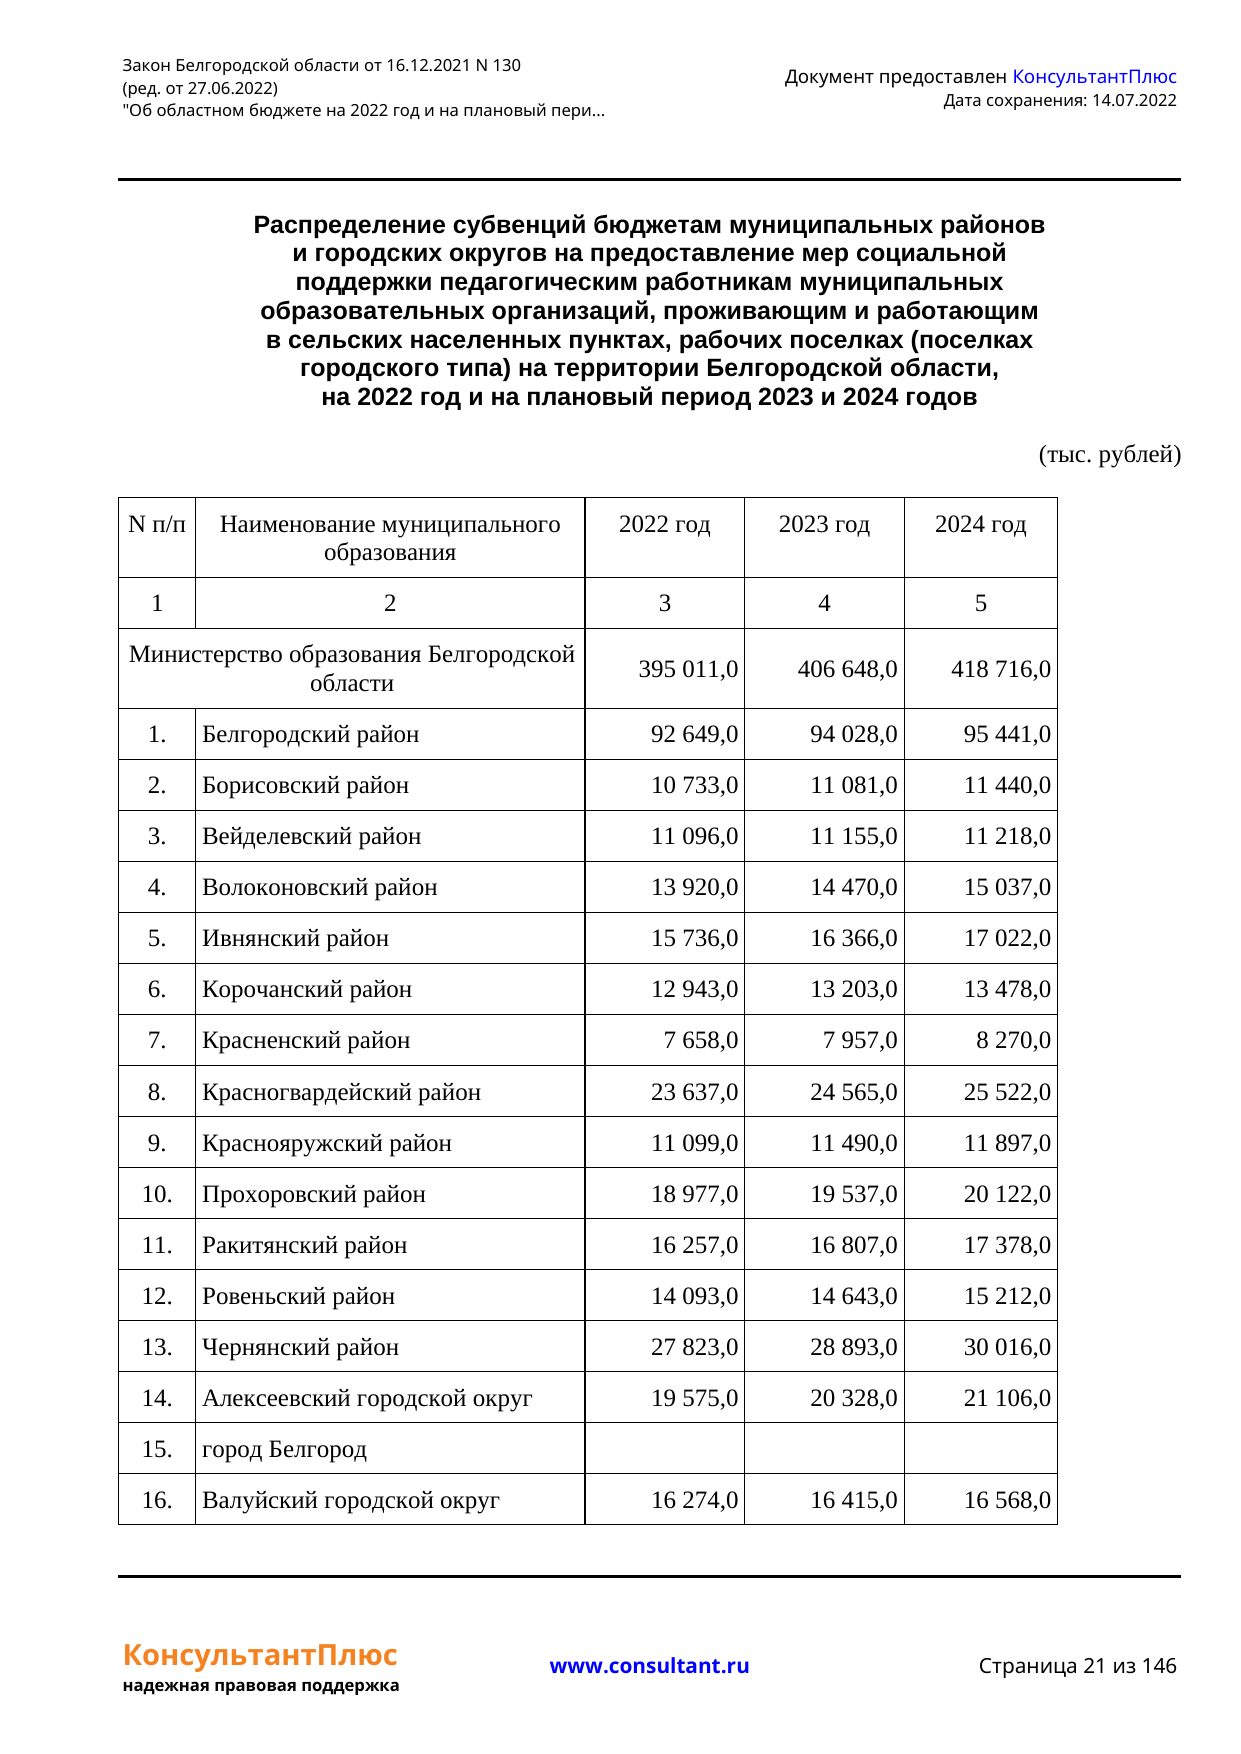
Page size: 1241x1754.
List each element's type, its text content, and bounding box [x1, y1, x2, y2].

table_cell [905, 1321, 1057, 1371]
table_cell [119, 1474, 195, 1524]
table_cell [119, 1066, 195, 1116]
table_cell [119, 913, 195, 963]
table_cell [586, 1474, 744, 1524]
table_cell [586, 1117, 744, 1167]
title Распределение субвенций бюджетам муниципальных районов [118, 209, 1181, 238]
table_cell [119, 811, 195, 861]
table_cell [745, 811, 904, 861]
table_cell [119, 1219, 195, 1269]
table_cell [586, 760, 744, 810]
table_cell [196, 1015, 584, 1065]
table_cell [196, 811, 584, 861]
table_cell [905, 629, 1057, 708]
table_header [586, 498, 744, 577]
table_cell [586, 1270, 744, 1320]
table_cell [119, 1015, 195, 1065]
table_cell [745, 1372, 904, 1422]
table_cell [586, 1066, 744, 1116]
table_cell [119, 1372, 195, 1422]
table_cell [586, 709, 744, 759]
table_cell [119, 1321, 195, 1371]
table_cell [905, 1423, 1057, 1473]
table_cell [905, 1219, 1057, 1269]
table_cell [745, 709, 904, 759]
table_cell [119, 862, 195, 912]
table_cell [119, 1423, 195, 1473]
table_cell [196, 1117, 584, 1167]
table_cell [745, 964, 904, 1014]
title на 2022 год и на плановый период 2023 и 2024 годов [118, 382, 1181, 411]
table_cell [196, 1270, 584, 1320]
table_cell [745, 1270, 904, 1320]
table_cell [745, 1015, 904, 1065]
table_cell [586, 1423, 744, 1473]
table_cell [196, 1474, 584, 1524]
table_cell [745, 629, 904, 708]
title поддержки педагогическим работникам муниципальных [118, 267, 1181, 296]
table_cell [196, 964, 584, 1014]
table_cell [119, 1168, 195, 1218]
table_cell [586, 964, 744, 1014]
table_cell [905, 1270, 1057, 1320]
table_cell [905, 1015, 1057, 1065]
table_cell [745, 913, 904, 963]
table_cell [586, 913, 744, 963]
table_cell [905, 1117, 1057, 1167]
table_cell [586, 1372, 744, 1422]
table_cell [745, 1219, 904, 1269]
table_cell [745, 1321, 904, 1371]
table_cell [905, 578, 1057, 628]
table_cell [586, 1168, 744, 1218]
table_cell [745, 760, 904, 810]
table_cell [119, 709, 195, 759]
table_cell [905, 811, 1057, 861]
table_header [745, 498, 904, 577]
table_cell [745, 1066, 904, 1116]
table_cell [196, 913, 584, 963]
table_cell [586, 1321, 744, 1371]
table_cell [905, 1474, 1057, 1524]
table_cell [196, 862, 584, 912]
title в сельских населенных пунктах, рабочих поселках (поселках [118, 324, 1181, 353]
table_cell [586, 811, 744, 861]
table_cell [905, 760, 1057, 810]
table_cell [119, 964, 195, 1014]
title городского типа) на территории Белгородской области, [118, 353, 1181, 382]
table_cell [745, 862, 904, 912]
title образовательных организаций, проживающим и работающим [118, 296, 1181, 324]
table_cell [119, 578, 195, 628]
title и городских округов на предоставление мер социальной [118, 238, 1181, 267]
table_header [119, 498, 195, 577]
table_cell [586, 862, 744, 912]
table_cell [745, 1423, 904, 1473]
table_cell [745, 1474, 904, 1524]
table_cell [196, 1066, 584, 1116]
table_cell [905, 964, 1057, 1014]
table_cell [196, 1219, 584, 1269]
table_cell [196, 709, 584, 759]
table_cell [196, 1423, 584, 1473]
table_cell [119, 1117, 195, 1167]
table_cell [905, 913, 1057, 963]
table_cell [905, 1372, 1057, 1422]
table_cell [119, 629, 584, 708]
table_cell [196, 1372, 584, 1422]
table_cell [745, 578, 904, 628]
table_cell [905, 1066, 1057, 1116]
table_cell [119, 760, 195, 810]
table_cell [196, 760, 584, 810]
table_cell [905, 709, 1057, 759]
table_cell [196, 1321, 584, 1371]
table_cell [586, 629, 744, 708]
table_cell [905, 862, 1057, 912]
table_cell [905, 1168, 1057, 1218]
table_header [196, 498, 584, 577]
text (тыс. рублей) [118, 439, 1181, 468]
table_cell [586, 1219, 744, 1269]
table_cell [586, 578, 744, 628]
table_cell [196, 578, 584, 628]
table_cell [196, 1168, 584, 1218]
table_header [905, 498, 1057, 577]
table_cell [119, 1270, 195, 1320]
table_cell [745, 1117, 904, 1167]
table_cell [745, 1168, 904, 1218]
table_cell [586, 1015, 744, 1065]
